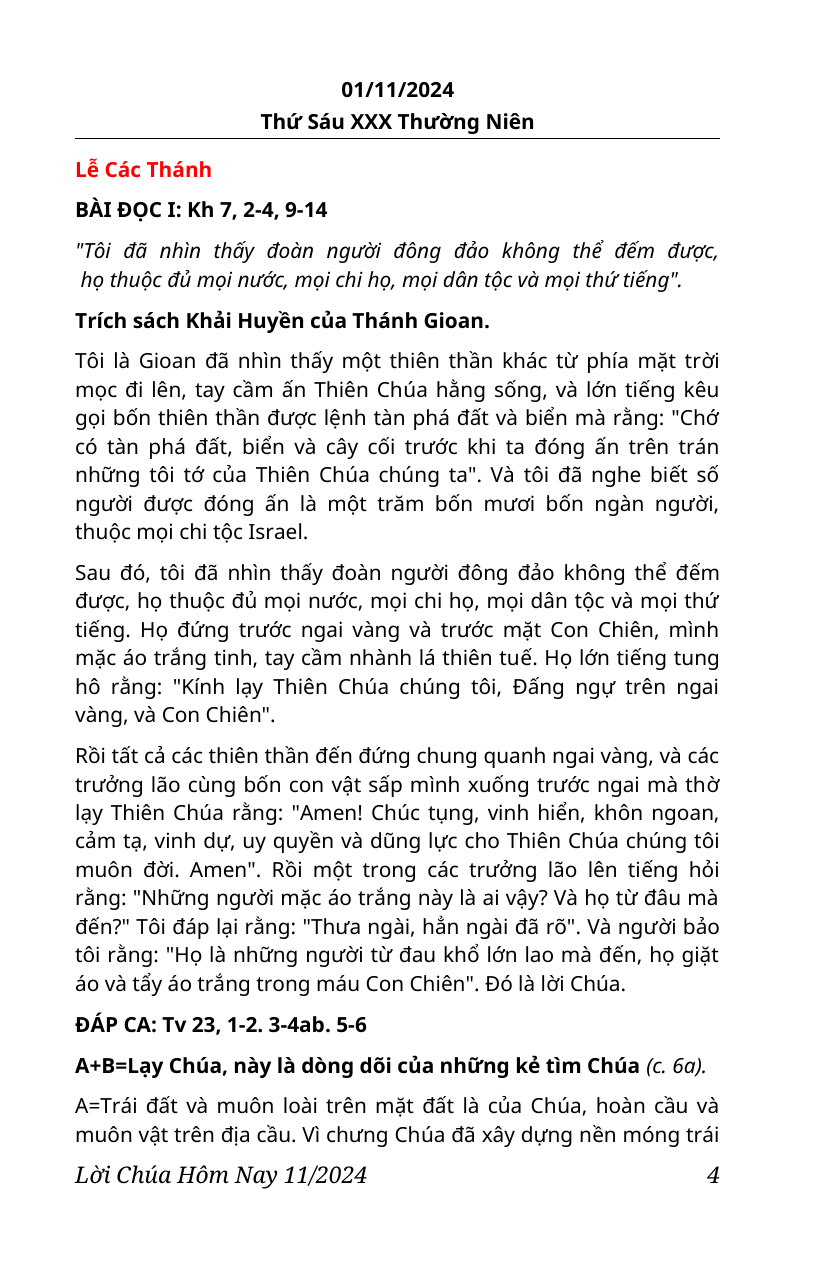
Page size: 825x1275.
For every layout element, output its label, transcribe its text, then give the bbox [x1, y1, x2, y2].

text Rồi tất cả các thiên thần đến đứng chung quanh ngai vàng, và các trưởng lão cùng bốn con vật sấp mình xuống trước ngai mà thờ lạy Thiên Chúa rằng: "Amen! Chúc tụng, vinh hiển, khôn ngoan, cảm tạ, vinh dự, uy quyền và dũng lực cho Thiên Chúa chúng tôi muôn đời. Amen". Rồi một trong các trưởng lão lên tiếng hỏi rằng: "Những người mặc áo trắng này là ai vậy? Và họ từ đâu mà đến?" Tôi đáp lại rằng: "Thưa ngài, hẳn ngài đã rõ". Và người bảo tôi rằng: "Họ là những người từ đau khổ lớn lao mà đến, họ giặt áo và tẩy áo trắng trong máu Con Chiên". Đó là lời Chúa. [75, 741, 720, 997]
text 01/11/2024 Thứ Sáu XXX Thường Niên [75, 75, 720, 138]
text Sau đó, tôi đã nhìn thấy đoàn người đông đảo không thể đếm được, họ thuộc đủ mọi nước, mọi chi họ, mọi dân tộc và mọi thứ tiếng. Họ đứng trước ngai vàng và trước mặt Con Chiên, mình mặc áo trắng tinh, tay cầm nhành lá thiên tuế. Họ lớn tiếng tung hô rằng: "Kính lạy Thiên Chúa chúng tôi, Đấng ngự trên ngai vàng, và Con Chiên". [75, 558, 720, 729]
text ĐÁP CA: Tv 23, 1-2. 3-4ab. 5-6 [75, 1010, 720, 1038]
text A+B=Lạy Chúa, này là dòng dõi của những kẻ tìm Chúa (c. 6a). [75, 1051, 720, 1079]
text Lễ Các Thánh [75, 156, 720, 183]
text BÀI ĐỌC I: Kh 7, 2-4, 9-14 [75, 195, 720, 224]
text Trích sách Khải Huyền của Thánh Gioan. [75, 306, 720, 334]
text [75, 1092, 720, 1148]
text "Tôi đã nhìn thấy đoàn người đông đảo không thể đếm được, họ thuộc đủ mọi nước, mọi chi họ, mọi dân tộc và mọi thứ tiếng". [75, 236, 720, 293]
text Tôi là Gioan đã nhìn thấy một thiên thần khác từ phía mặt trời mọc đi lên, tay cầm ấn Thiên Chúa hằng sống, và lớn tiếng kêu gọi bốn thiên thần được lệnh tàn phá đất và biển mà rằng: "Chớ có tàn phá đất, biển và cây cối trước khi ta đóng ấn trên trán những tôi tớ của Thiên Chúa chúng ta". Và tôi đã nghe biết số người được đóng ấn là một trăm bốn mươi bốn ngàn người, thuộc mọi chi tộc Israel. [75, 347, 720, 546]
